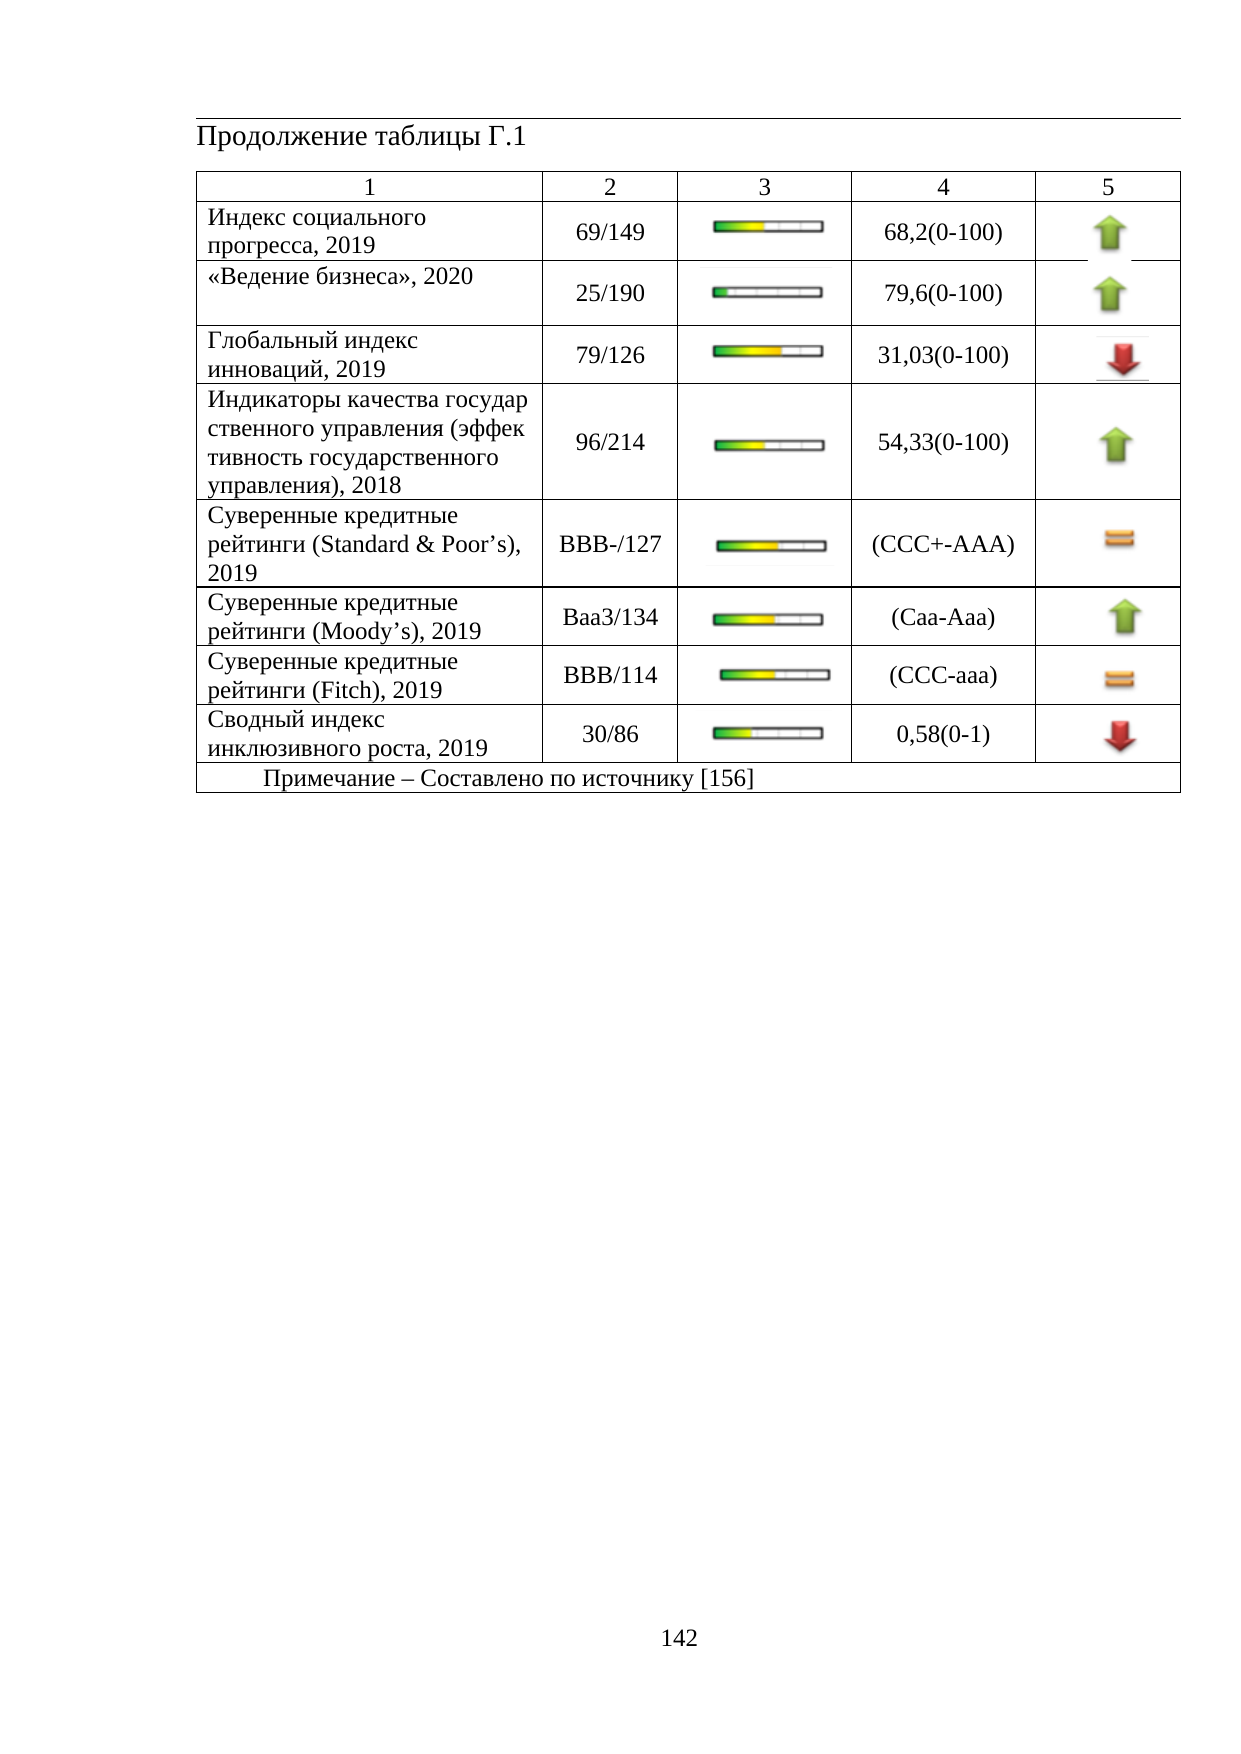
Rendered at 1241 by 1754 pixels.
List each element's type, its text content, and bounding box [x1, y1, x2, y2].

table_cell 54,33(0-100) [852, 384, 1035, 499]
table_cell [1036, 646, 1180, 703]
table_cell [1036, 588, 1180, 645]
table_cell Продолжение таблицы Г.1 [196, 119, 1181, 171]
table_cell 3 [678, 172, 851, 201]
picture [705, 330, 835, 369]
table_cell (ССС+-ААА) [852, 500, 1035, 586]
table_cell [678, 500, 851, 586]
picture [707, 207, 840, 242]
picture [1096, 336, 1149, 381]
table_cell [678, 326, 851, 383]
table_cell Ваа3/134 [543, 588, 677, 645]
table_cell Сводный индекс инклюзивного роста, 2019 [197, 705, 542, 762]
table_cell 79/126 [543, 326, 677, 383]
table_cell Суверенные кредитные рейтинги (Fitch), 2019 [197, 646, 542, 703]
picture [691, 603, 840, 635]
table_cell 31,03(0-100) [852, 326, 1035, 383]
table_cell [1036, 384, 1180, 499]
picture [695, 710, 833, 748]
table_cell 2 [543, 172, 677, 201]
table_cell 68,2(0-100) [852, 202, 1035, 260]
table_cell [1036, 202, 1180, 260]
table_cell Примечание – Составлено по источнику [156] [197, 763, 1180, 792]
table_cell 25/190 [543, 261, 677, 324]
table_cell (Саа-Ааа) [852, 588, 1035, 645]
table_cell [1036, 705, 1180, 762]
table_cell Индекс социального прогресса, 2019 [197, 202, 542, 260]
table_cell [678, 202, 851, 260]
picture [1087, 205, 1132, 261]
table_cell [678, 705, 851, 762]
table_cell 30/86 [543, 705, 677, 762]
table_cell Глобальный индекс инноваций, 2019 [197, 326, 542, 383]
picture [1103, 589, 1147, 645]
picture [1087, 511, 1163, 561]
table_cell 69/149 [543, 202, 677, 260]
table_cell [678, 646, 851, 703]
picture [705, 522, 835, 566]
table_cell Суверенные кредитные рейтинги (Moody’s), 2019 [197, 588, 542, 645]
table_cell 4 [852, 172, 1035, 201]
table_cell ВВВ/114 [543, 646, 677, 703]
picture [1066, 386, 1157, 499]
table_cell Суверенные кредитные рейтинги (Standard & Poor’s), 2019 [197, 500, 542, 586]
table_cell «Ведение бизнеса», 2020 [197, 261, 542, 324]
picture [704, 427, 832, 462]
table_cell 5 [1036, 172, 1180, 201]
table_cell Индикаторы качества государ ственного управления (эффек тивность государственного управления), 2018 [197, 384, 542, 499]
table_cell [678, 261, 851, 324]
picture [1087, 652, 1163, 702]
picture [700, 267, 833, 308]
picture [1093, 707, 1147, 757]
table_cell 79,6(0-100) [852, 261, 1035, 324]
table_cell [1036, 326, 1180, 383]
table_cell ВВВ-/127 [543, 500, 677, 586]
picture [1087, 267, 1132, 323]
table_cell (ССС-ааа) [852, 646, 1035, 703]
table_cell [1036, 261, 1180, 324]
table_cell [1036, 500, 1180, 586]
table_cell 1 [197, 172, 542, 201]
picture [705, 652, 840, 690]
table_cell 96/214 [543, 384, 677, 499]
table_cell [678, 384, 851, 499]
table_cell [678, 588, 851, 645]
table_cell 0,58(0-1) [852, 705, 1035, 762]
